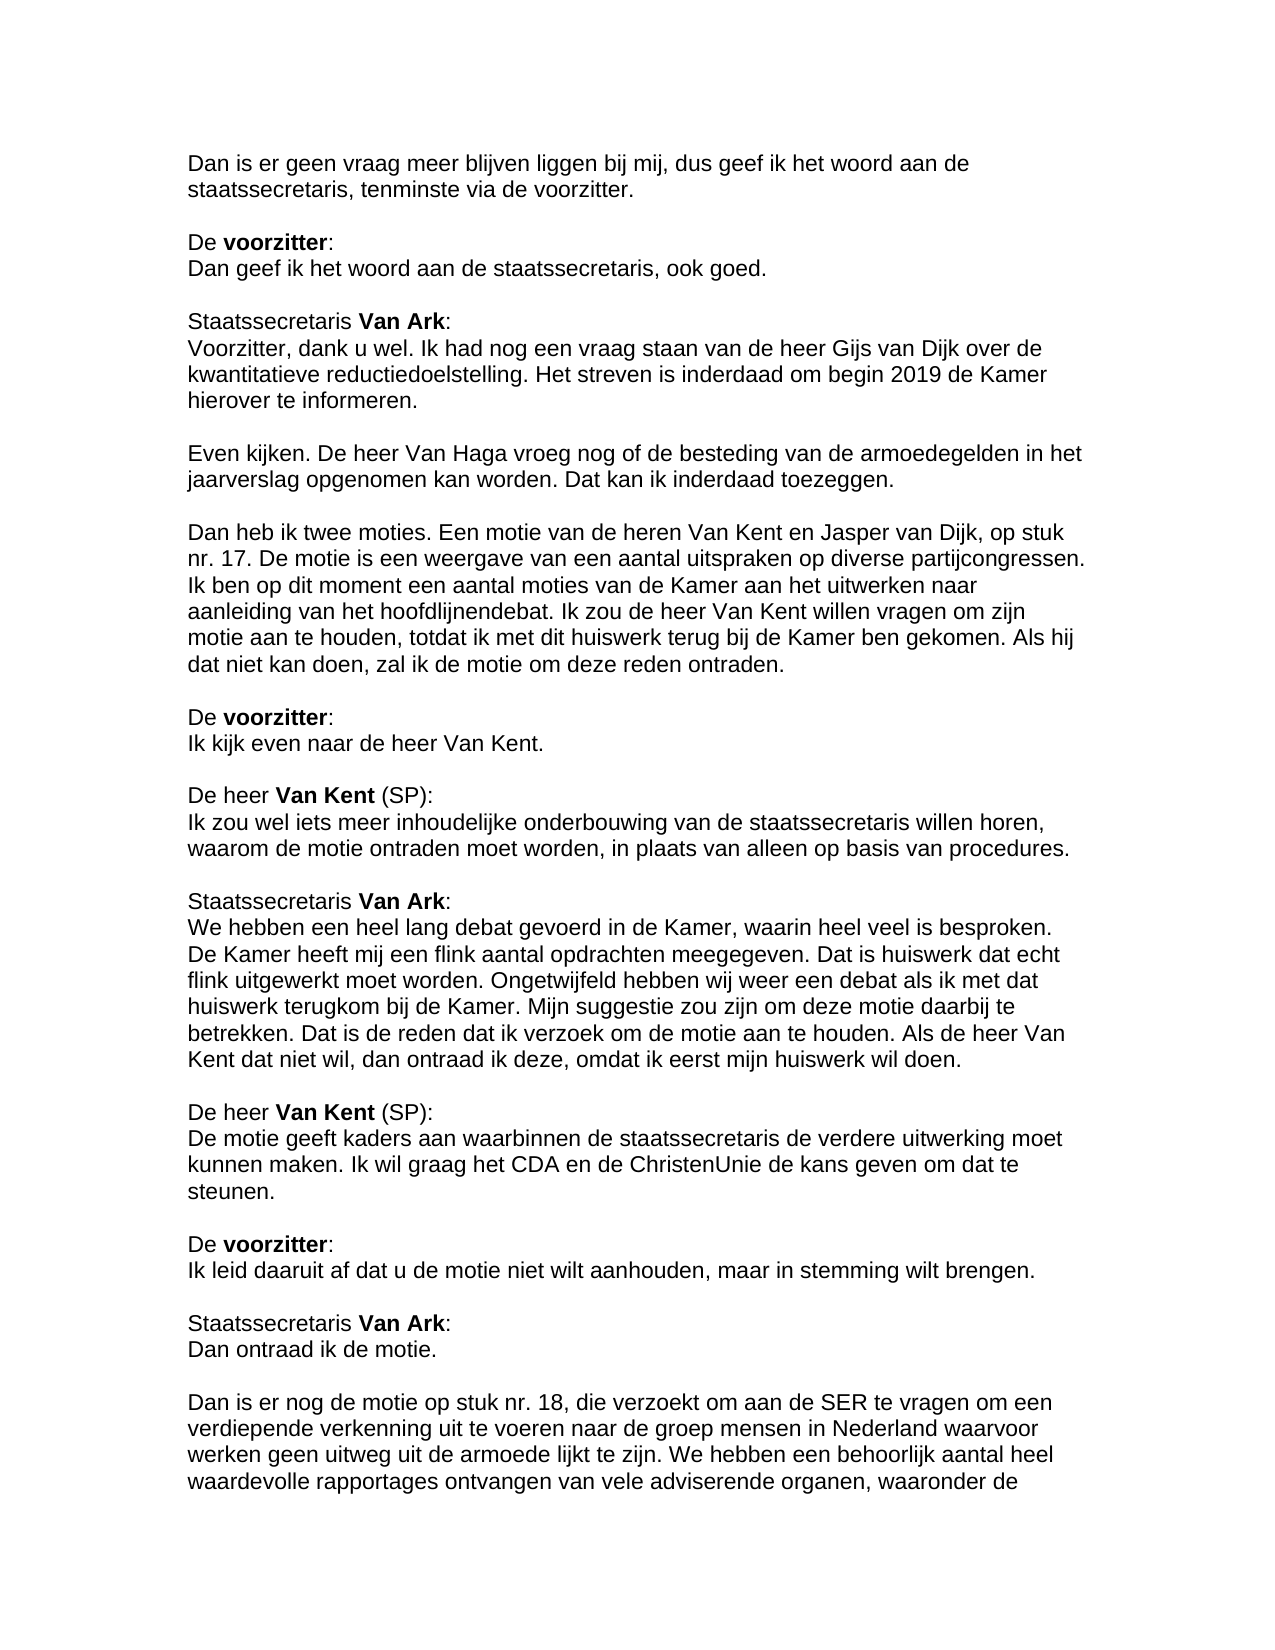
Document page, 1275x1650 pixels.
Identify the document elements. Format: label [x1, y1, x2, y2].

text [187, 150, 1087, 1494]
